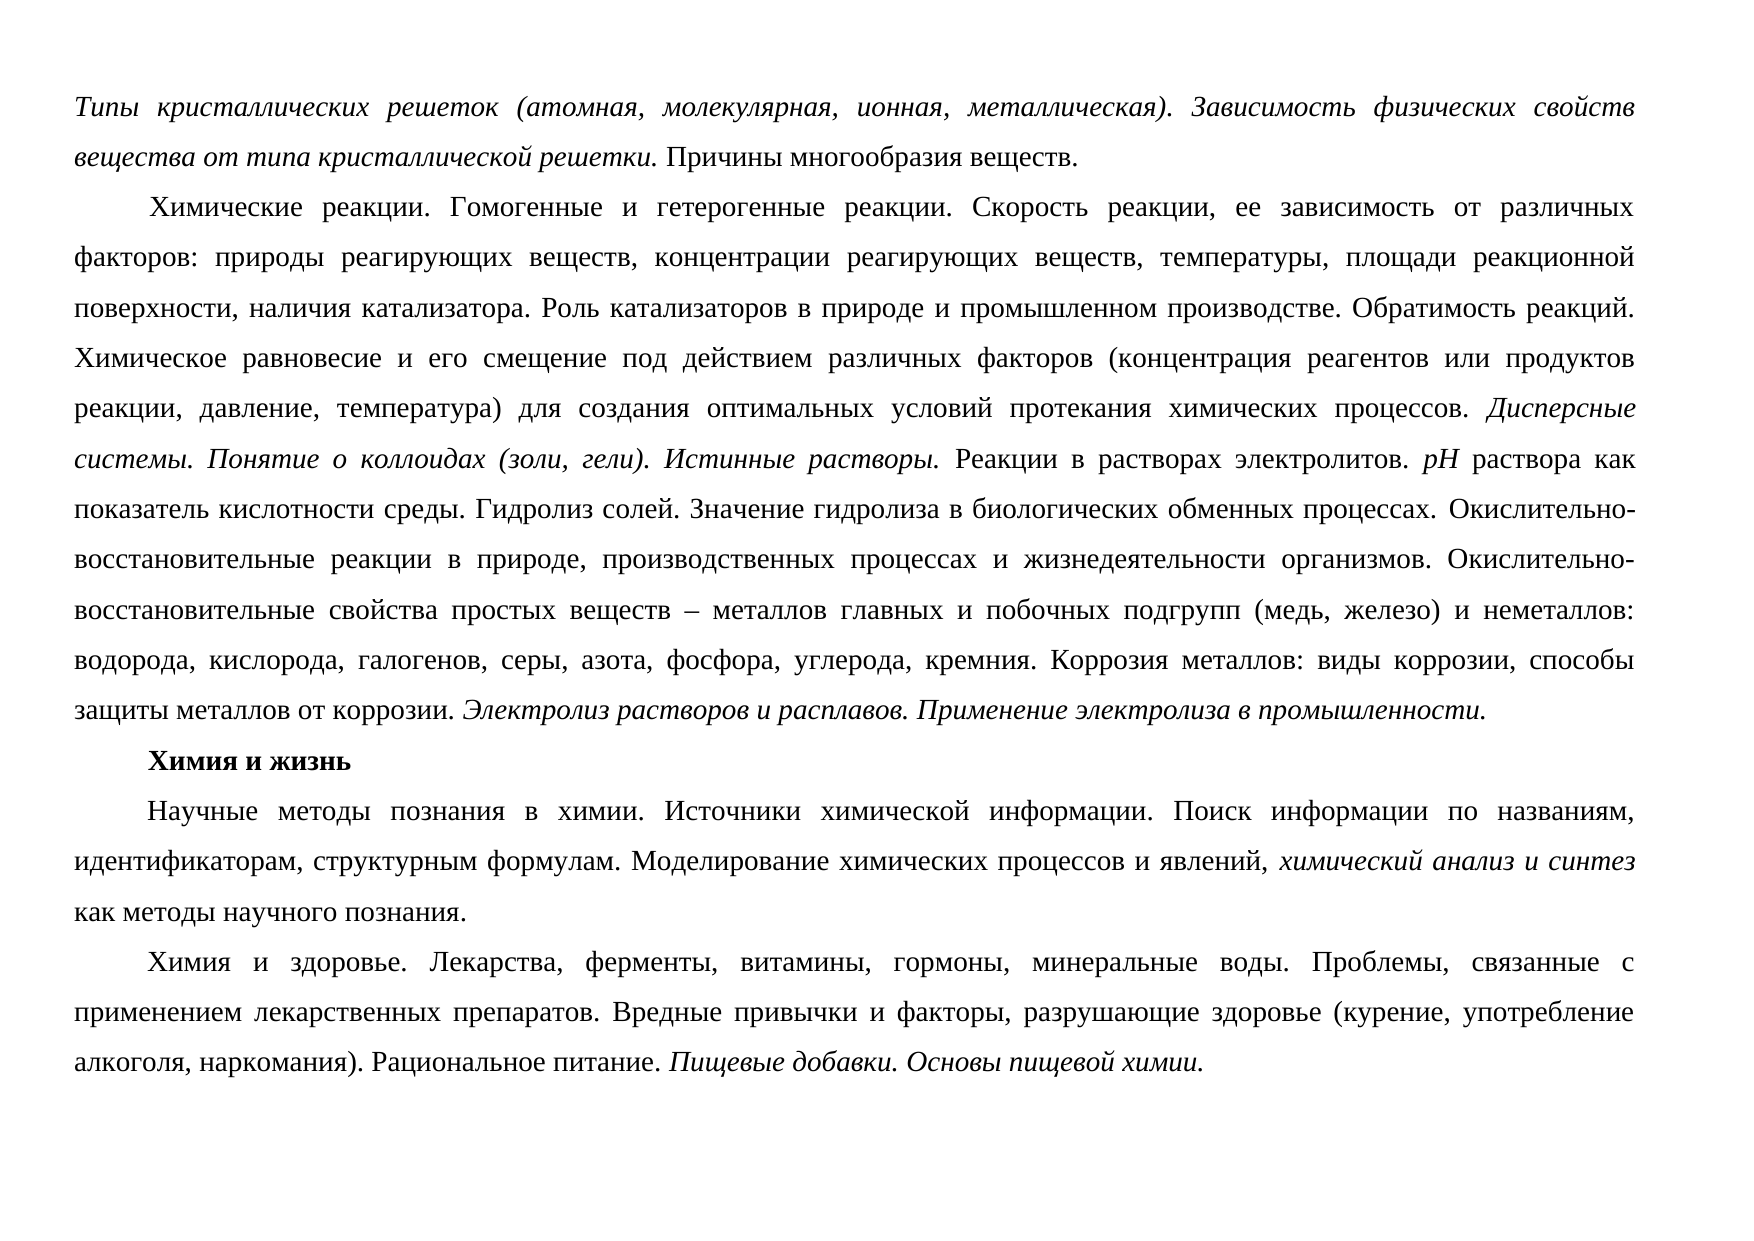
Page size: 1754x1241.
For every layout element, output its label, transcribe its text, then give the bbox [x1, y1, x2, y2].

text Химические реакции. Гомогенные и гетерогенные реакции. Скорость реакции, ее зависимость от различных факторов: природы реагирующих веществ, концентрации реагирующих веществ, температуры, площади реакционной поверхности, наличия катализатора. Роль катализаторов в природе и промышленном производстве. Обратимость реакций. Химическое равновесие и его смещение под действием различных факторов (концентрация реагентов или продуктов реакции, давление, температура) для создания оптимальных условий протекания химических процессов. Дисперсные системы. Понятие о коллоидах (золи, гели). Истинные растворы. Реакции в растворах электролитов. рH раствора как показатель кислотности среды. Гидролиз солей. Значение гидролиза в биологических обменных процессах. Окислительно-восстановительные реакции в природе, производственных процессах и жизнедеятельности организмов. Окислительно-восстановительные свойства простых веществ – металлов главных и побочных подгрупп (медь, железо) и неметаллов: водорода, кислорода, галогенов, серы, азота, фосфора, углерода, кремния. Коррозия металлов: виды коррозии, способы защиты металлов от коррозии. Электролиз растворов и расплавов. Применение электролиза в промышленности. [74, 189, 1636, 726]
text Химия и здоровье. Лекарства, ферменты, витамины, гормоны, минеральные воды. Проблемы, связанные с применением лекарственных препаратов. Вредные привычки и факторы, разрушающие здоровье (курение, употребление алкоголя, наркомания). Рациональное питание. Пищевые добавки. Основы пищевой химии. [74, 944, 1636, 1078]
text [74, 89, 1636, 172]
text Химия и жизнь [74, 743, 1636, 776]
text Научные методы познания в химии. Источники химической информации. Поиск информации по названиям, идентификаторам, структурным формулам. Моделирование химических процессов и явлений, химический анализ и синтез как методы научного познания. [74, 793, 1636, 927]
